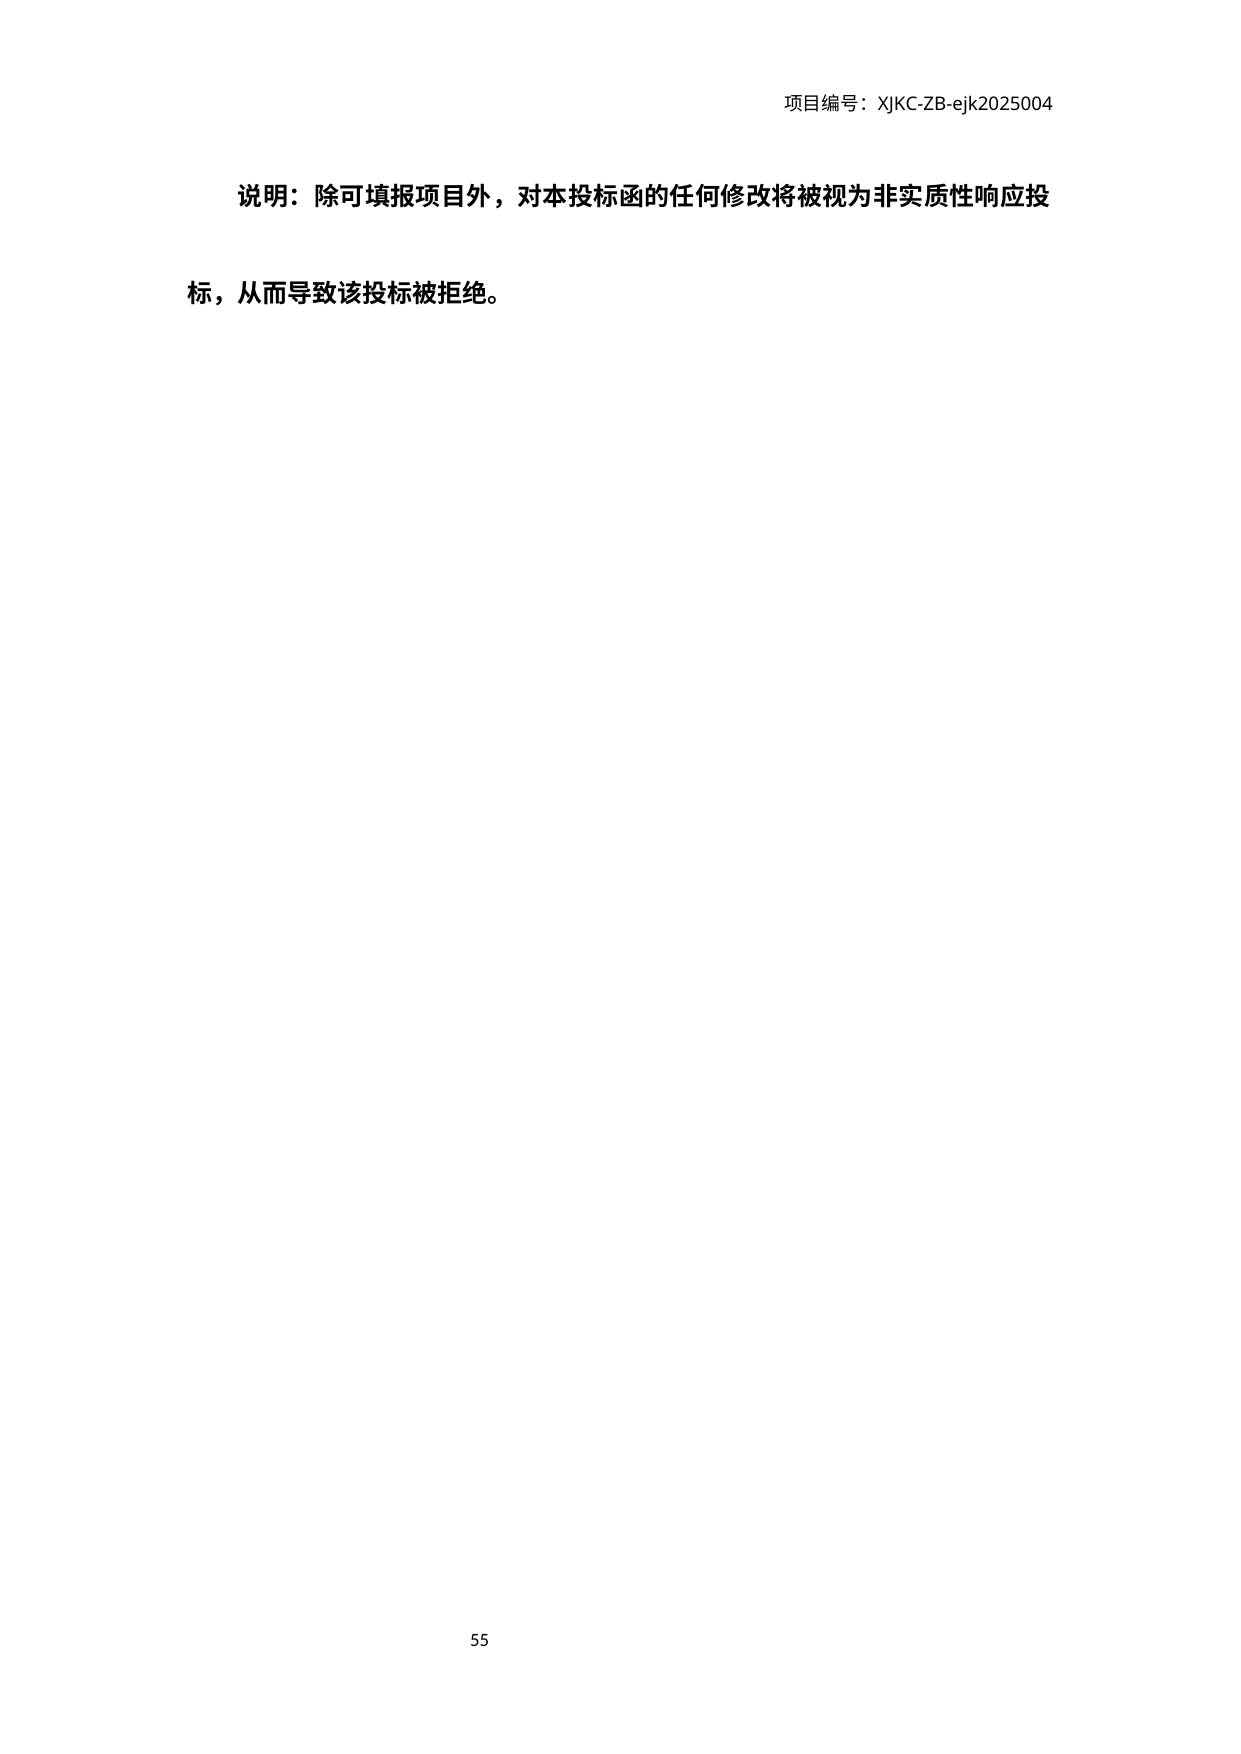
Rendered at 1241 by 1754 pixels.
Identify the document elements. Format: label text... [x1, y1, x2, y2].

text 说明：除可填报项目外，对本投标函的任何修改将被视为非实质性响应投标，从而导致该投标被拒绝。 [187, 162, 1053, 324]
